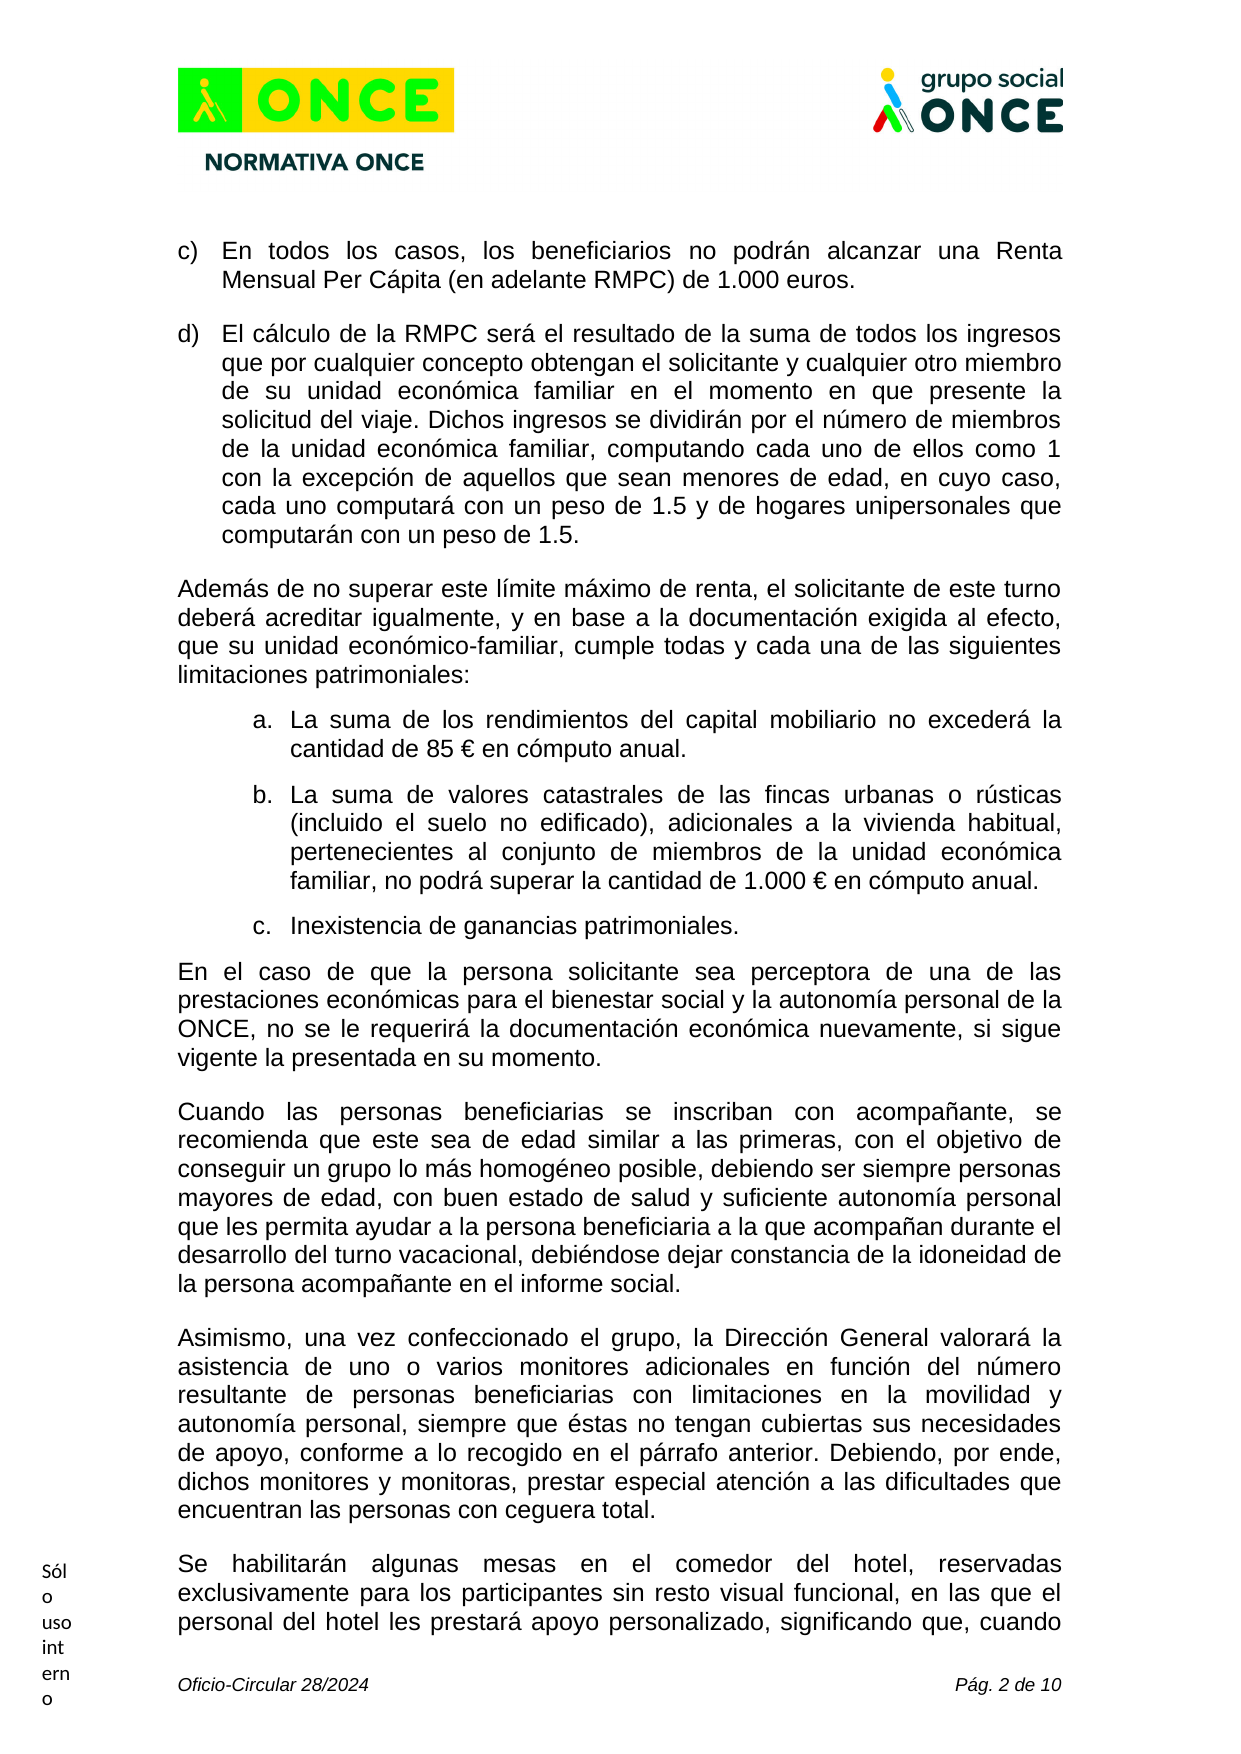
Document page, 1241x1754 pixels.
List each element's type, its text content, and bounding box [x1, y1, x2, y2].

list La suma de valores catastrales de las fincas urbanas o rústicas (incluido el suelo no edificado), adicionales a la vivienda habitual, pertenecientes al conjunto de miembros de la unidad económica familiar, no podrá superar la cantidad de 1.000 € en cómputo anual. [252, 779, 1063, 894]
list En todos los casos, los beneficiarios no podrán alcanzar una Renta Mensual Per Cápita (en adelante RMPC) de 1.000 euros. [177, 236, 1063, 294]
picture [177, 59, 1063, 192]
list El cálculo de la RMPC será el resultado de la suma de todos los ingresos que por cualquier concepto obtengan el solicitante y cualquier otro miembro de su unidad económica familiar en el momento en que presente la solicitud del viaje. Dichos ingresos se dividirán por el número de miembros de la unidad económica familiar, computando cada uno de ellos como 1 con la excepción de aquellos que sean menores de edad, en cuyo caso, cada uno computará con un peso de 1.5 y de hogares unipersonales que computarán con un peso de 1.5. [177, 319, 1063, 549]
text Asimismo, una vez confeccionado el grupo, la Dirección General valorará la asistencia de uno o varios monitores adicionales en función del número resultante de personas beneficiarias con limitaciones en la movilidad y autonomía personal, siempre que éstas no tengan cubiertas sus necesidades de apoyo, conforme a lo recogido en el párrafo anterior. Debiendo, por ende, dichos monitores y monitoras, prestar especial atención a las dificultades que encuentran las personas con ceguera total. [177, 1323, 1063, 1524]
list Inexistencia de ganancias patrimoniales. [252, 911, 1063, 940]
text Además de no superar este límite máximo de renta, el solicitante de este turno deberá acreditar igualmente, y en base a la documentación exigida al efecto, que su unidad económico-familiar, cumple todas y cada una de las siguientes limitaciones patrimoniales: [177, 574, 1063, 689]
text Cuando las personas beneficiarias se inscriban con acompañante, se recomienda que este sea de edad similar a las primeras, con el objetivo de conseguir un grupo lo más homogéneo posible, debiendo ser siempre personas mayores de edad, con buen estado de salud y suficiente autonomía personal que les permita ayudar a la persona beneficiaria a la que acompañan durante el desarrollo del turno vacacional, debiéndose dejar constancia de la idoneidad de la persona acompañante en el informe social. [177, 1097, 1063, 1298]
text En el caso de que la persona solicitante sea perceptora de una de las prestaciones económicas para el bienestar social y la autonomía personal de la ONCE, no se le requerirá la documentación económica nuevamente, si sigue vigente la presentada en su momento. [177, 957, 1063, 1072]
list La suma de los rendimientos del capital mobiliario no excederá la cantidad de 85 € en cómputo anual. [252, 705, 1063, 763]
